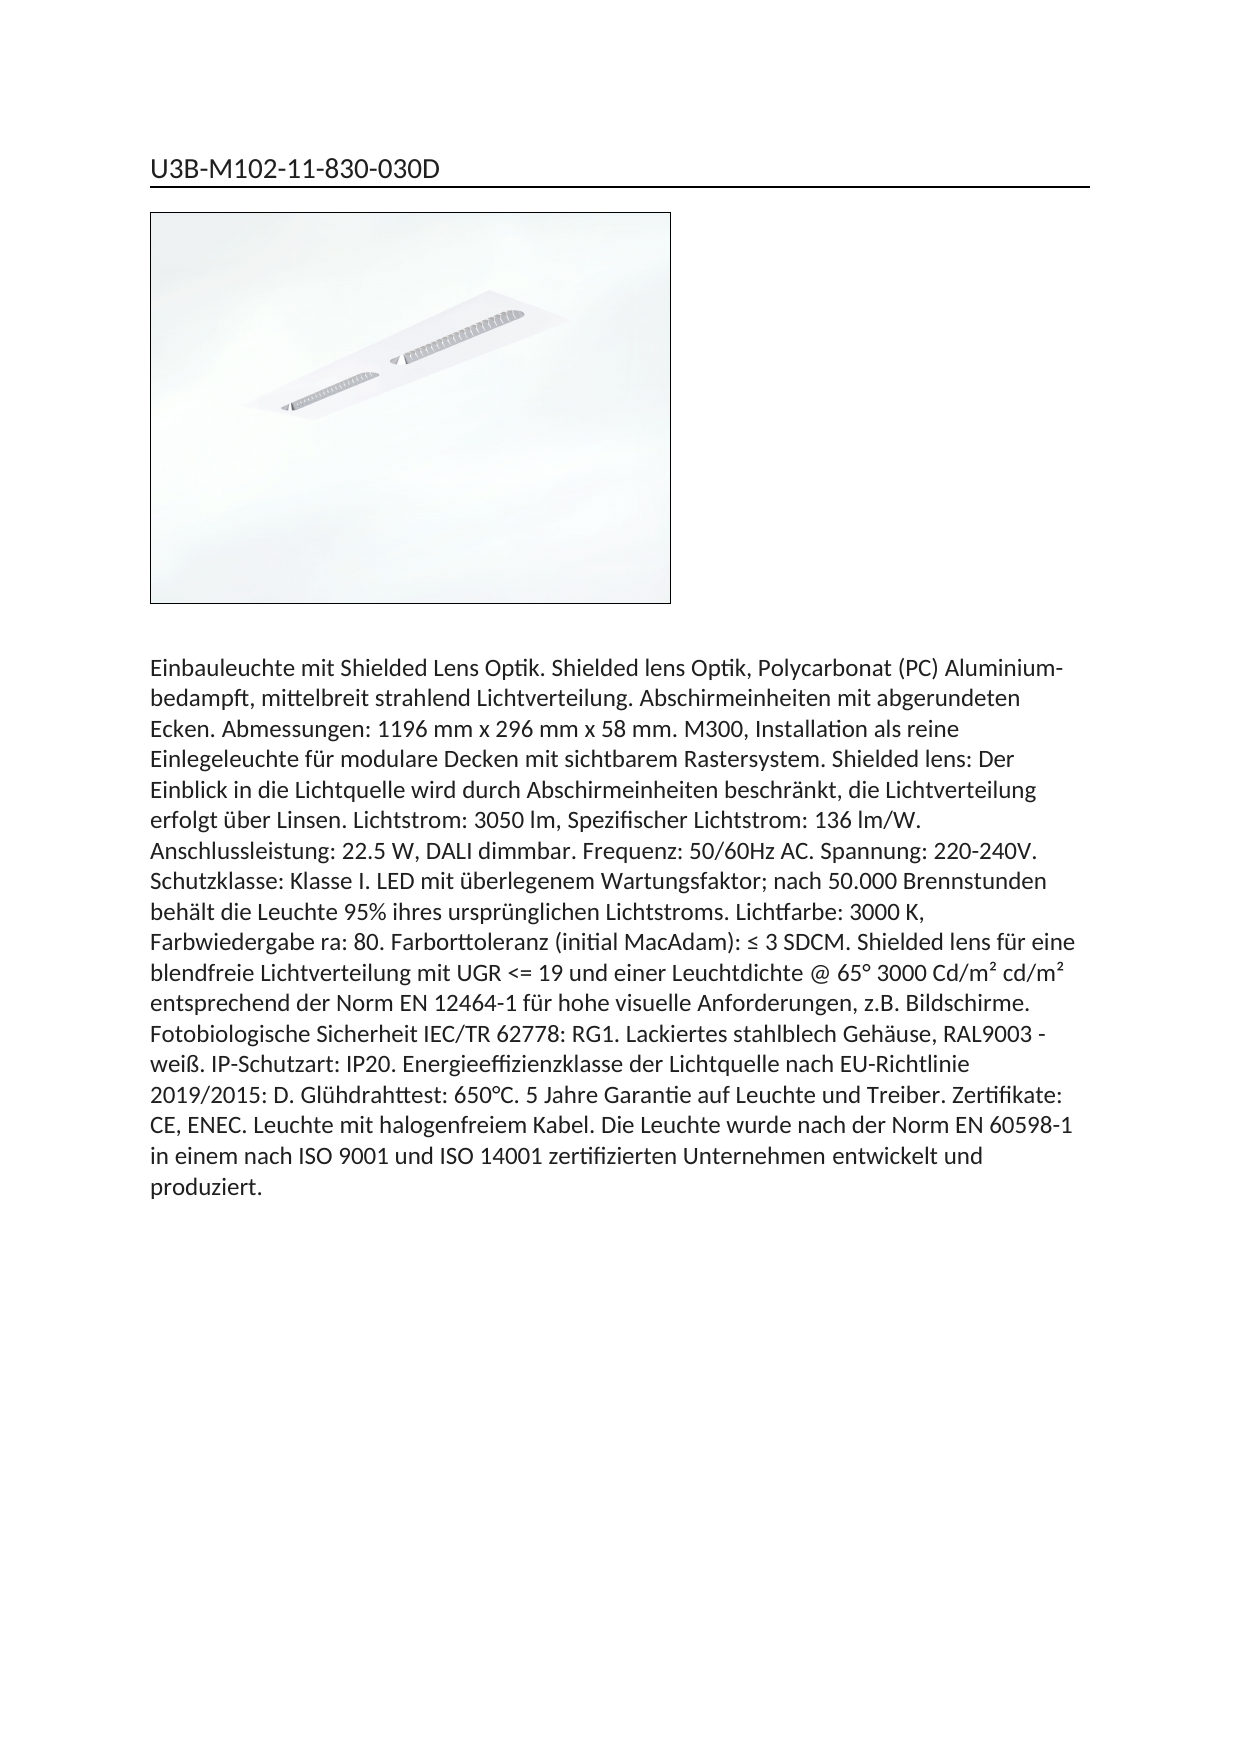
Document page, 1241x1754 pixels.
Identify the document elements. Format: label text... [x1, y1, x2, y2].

text Einbauleuchte mit Shielded Lens Optik. Shielded lens Optik, Polycarbonat (PC) Aluminium-bedampft, mittelbreit strahlend Lichtverteilung. Abschirmeinheiten mit abgerundeten Ecken. Abmessungen: 1196 mm x 296 mm x 58 mm. M300, Installation als reine Einlegeleuchte für modulare Decken mit sichtbarem Rastersystem. Shielded lens: Der Einblick in die Lichtquelle wird durch Abschirmeinheiten beschränkt, die Lichtverteilung erfolgt über Linsen. Lichtstrom: 3050 lm, Spezifischer Lichtstrom: 136 lm/W. Anschlussleistung: 22.5 W, DALI dimmbar. Frequenz: 50/60Hz AC. Spannung: 220-240V. Schutzklasse: Klasse I. LED mit überlegenem Wartungsfaktor; nach 50.000 Brennstunden behält die Leuchte 95% ihres ursprünglichen Lichtstroms. Lichtfarbe: 3000 K, Farbwiedergabe ra: 80. Farborttoleranz (initial MacAdam): ≤ 3 SDCM. Shielded lens für eine blendfreie Lichtverteilung mit UGR <= 19 und einer Leuchtdichte @ 65° 3000 Cd/m² cd/m² entsprechend der Norm EN 12464-1 für hohe visuelle Anforderungen, z.B. Bildschirme. Fotobiologische Sicherheit IEC/TR 62778: RG1. Lackiertes stahlblech Gehäuse, RAL9003 - weiß. IP-Schutzart: IP20. Energieeffizienzklasse der Lichtquelle nach EU-Richtlinie 2019/2015: D. Glühdrahttest: 650°C. 5 Jahre Garantie auf Leuchte und Treiber. Zertifikate: CE, ENEC. Leuchte mit halogenfreiem Kabel. Die Leuchte wurde nach der Norm EN 60598-1 in einem nach ISO 9001 und ISO 14001 zertifizierten Unternehmen entwickelt und produziert. [150, 652, 1090, 1201]
picture [151, 213, 670, 603]
text U3B-M102-11-830-030D [150, 150, 1090, 186]
